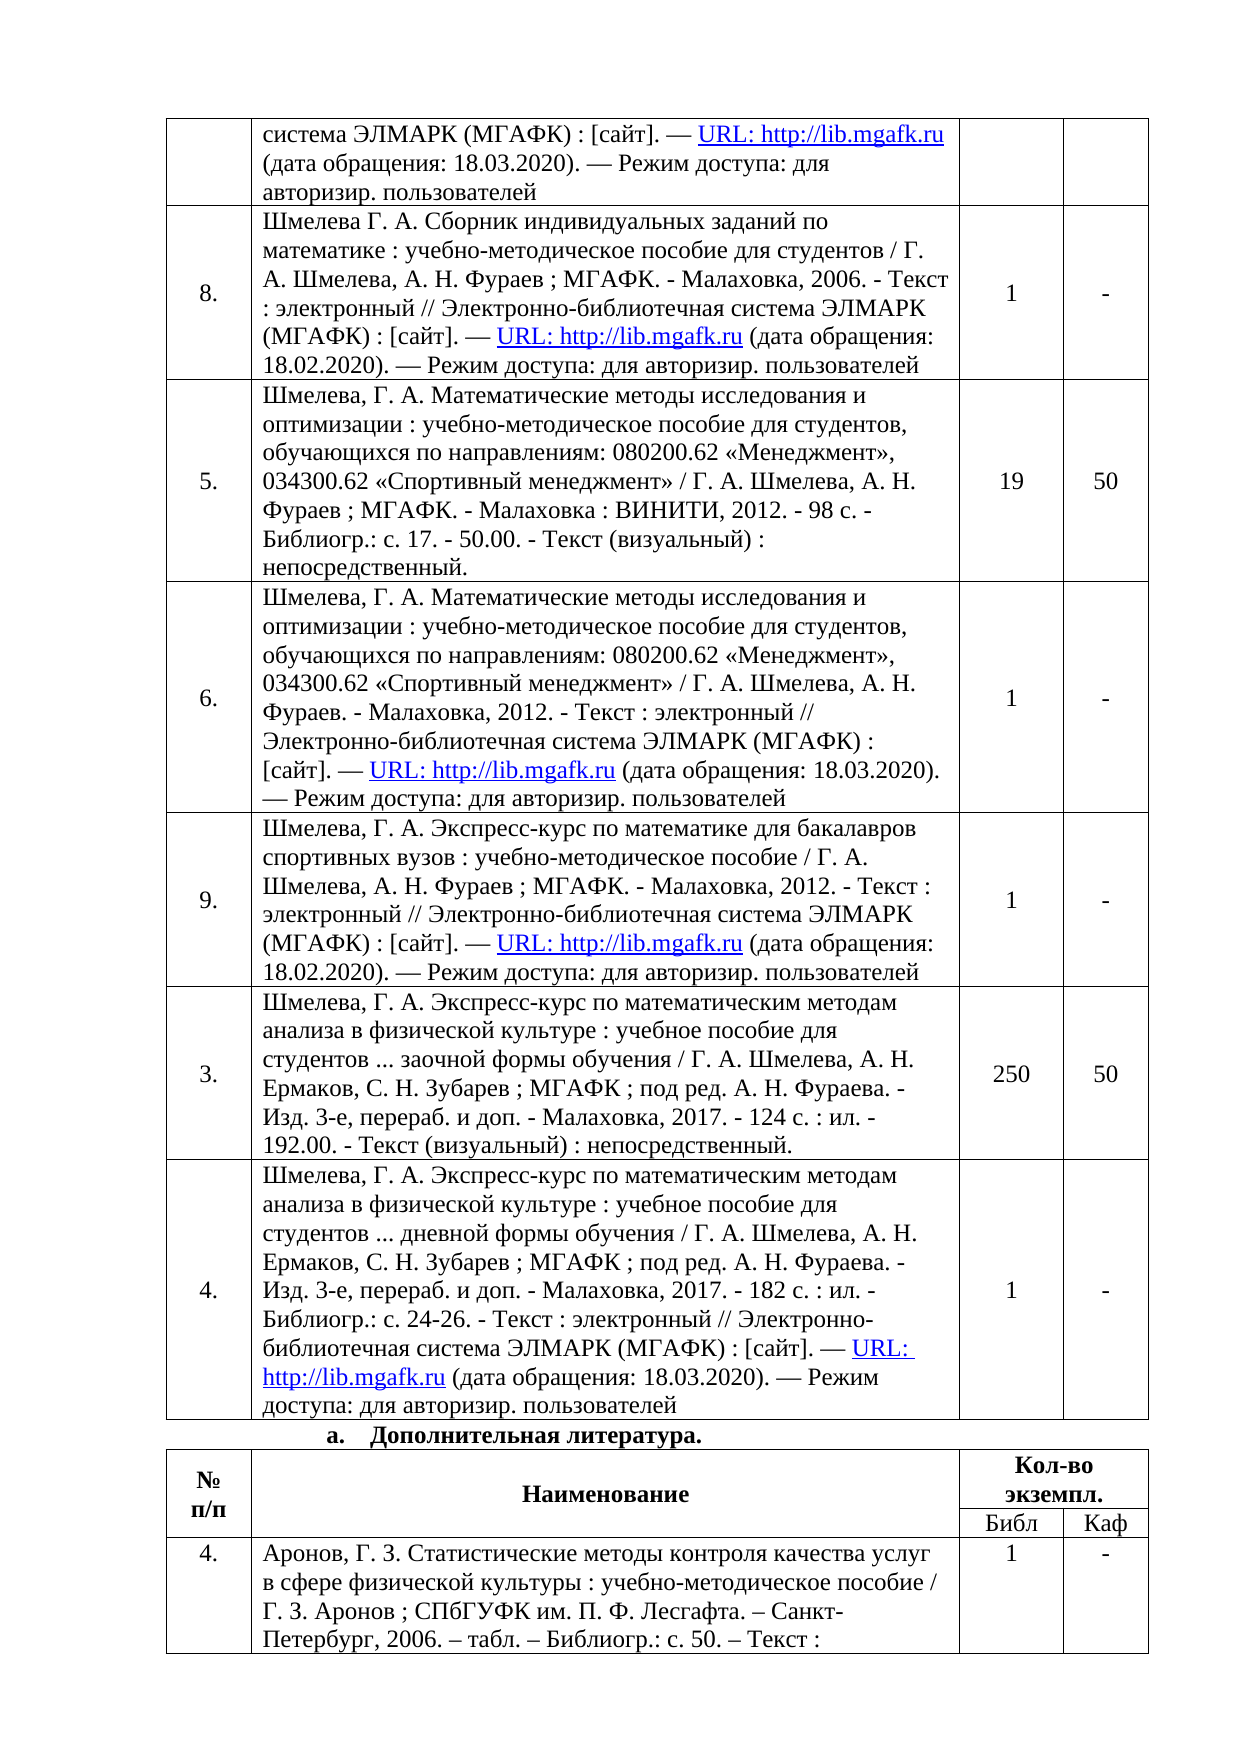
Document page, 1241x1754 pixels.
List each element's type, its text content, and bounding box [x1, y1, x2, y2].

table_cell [252, 119, 959, 205]
table_header Кол-во экземпл. [960, 1450, 1148, 1507]
table_cell - [1064, 813, 1148, 986]
table_cell - [1064, 206, 1148, 379]
table_header Наименование [252, 1450, 959, 1537]
table_cell 3. [167, 987, 251, 1159]
table_cell Каф [1064, 1509, 1148, 1537]
table_cell - [1064, 1538, 1148, 1653]
table_cell 1 [960, 1538, 1063, 1653]
table_cell 6. [167, 582, 251, 812]
table_cell 4. [167, 1160, 251, 1419]
table_cell 9. [167, 813, 251, 986]
table_cell Шмелева, Г. А. Математические методы исследования и оптимизации : учебно-методическое пособие для студентов, обучающихся по направлениям: 080200.62 «Менеджмент», 034300.62 «Спортивный менеджмент» / Г. А. Шмелева, А. Н. Фураев. - Малаховка, 2012. - Текст : электронный // Электронно-библиотечная система ЭЛМАРК (МГАФК) : [сайт]. — URL: http://lib.mgafk.ru (дата обращения: 18.03.2020). — Режим доступа: для авторизир. пользователей [252, 582, 959, 812]
table_cell - [1064, 119, 1148, 205]
table_cell Шмелева, Г. А. Экспресс-курс по математическим методам анализа в физической культуре : учебное пособие для студентов ... заочной формы обучения / Г. А. Шмелева, А. Н. Ермаков, С. Н. Зубарев ; МГАФК ; под ред. А. Н. Фураева. - Изд. 3-е, перераб. и доп. - Малаховка, 2017. - 124 с. : ил. - 192.00. - Текст (визуальный) : непосредственный. [252, 987, 959, 1159]
table_cell - [1064, 1160, 1148, 1419]
table_cell 8. [167, 206, 251, 379]
table_cell 50 [1064, 987, 1148, 1159]
table_cell 1 [960, 582, 1063, 812]
table_cell Библ [960, 1509, 1063, 1537]
table_cell - [1064, 582, 1148, 812]
table_cell 4. [167, 1538, 251, 1653]
table_cell 1 [960, 206, 1063, 379]
table_cell 2. [167, 119, 251, 205]
list Дополнительная литература. [326, 1420, 1122, 1449]
table_cell 5. [167, 380, 251, 581]
table_cell Шмелева Г. А. Сборник индивидуальных заданий по математике : учебно-методическое пособие для студентов / Г. А. Шмелева, А. Н. Фураев ; МГАФК. - Малаховка, 2006. - Текст : электронный // Электронно-библиотечная система ЭЛМАРК (МГАФК) : [сайт]. — URL: http://lib.mgafk.ru (дата обращения: 18.02.2020). — Режим доступа: для авторизир. пользователей [252, 206, 959, 379]
table_cell Шмелева, Г. А. Экспресс-курс по математическим методам анализа в физической культуре : учебное пособие для студентов ... дневной формы обучения / Г. А. Шмелева, А. Н. Ермаков, С. Н. Зубарев ; МГАФК ; под ред. А. Н. Фураева. - Изд. 3-е, перераб. и доп. - Малаховка, 2017. - 182 с. : ил. - Библиогр.: с. 24-26. - Текст : электронный // Электронно-библиотечная система ЭЛМАРК (МГАФК) : [сайт]. — URL: http://lib.mgafk.ru (дата обращения: 18.03.2020). — Режим доступа: для авторизир. пользователей [252, 1160, 959, 1419]
table_cell 19 [960, 380, 1063, 581]
table_cell 50 [1064, 380, 1148, 581]
table_header № п/п [167, 1450, 251, 1537]
table_cell 1 [960, 1160, 1063, 1419]
table_cell 250 [960, 987, 1063, 1159]
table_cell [252, 1538, 959, 1653]
table_cell 1 [960, 119, 1063, 205]
table_cell Шмелева, Г. А. Математические методы исследования и оптимизации : учебно-методическое пособие для студентов, обучающихся по направлениям: 080200.62 «Менеджмент», 034300.62 «Спортивный менеджмент» / Г. А. Шмелева, А. Н. Фураев ; МГАФК. - Малаховка : ВИНИТИ, 2012. - 98 с. - Библиогр.: с. 17. - 50.00. - Текст (визуальный) : непосредственный. [252, 380, 959, 581]
table_cell Шмелева, Г. А. Экспресс-курс по математике для бакалавров спортивных вузов : учебно-методическое пособие / Г. А. Шмелева, А. Н. Фураев ; МГАФК. - Малаховка, 2012. - Текст : электронный // Электронно-библиотечная система ЭЛМАРК (МГАФК) : [сайт]. — URL: http://lib.mgafk.ru (дата обращения: 18.02.2020). — Режим доступа: для авторизир. пользователей [252, 813, 959, 986]
table_cell 1 [960, 813, 1063, 986]
